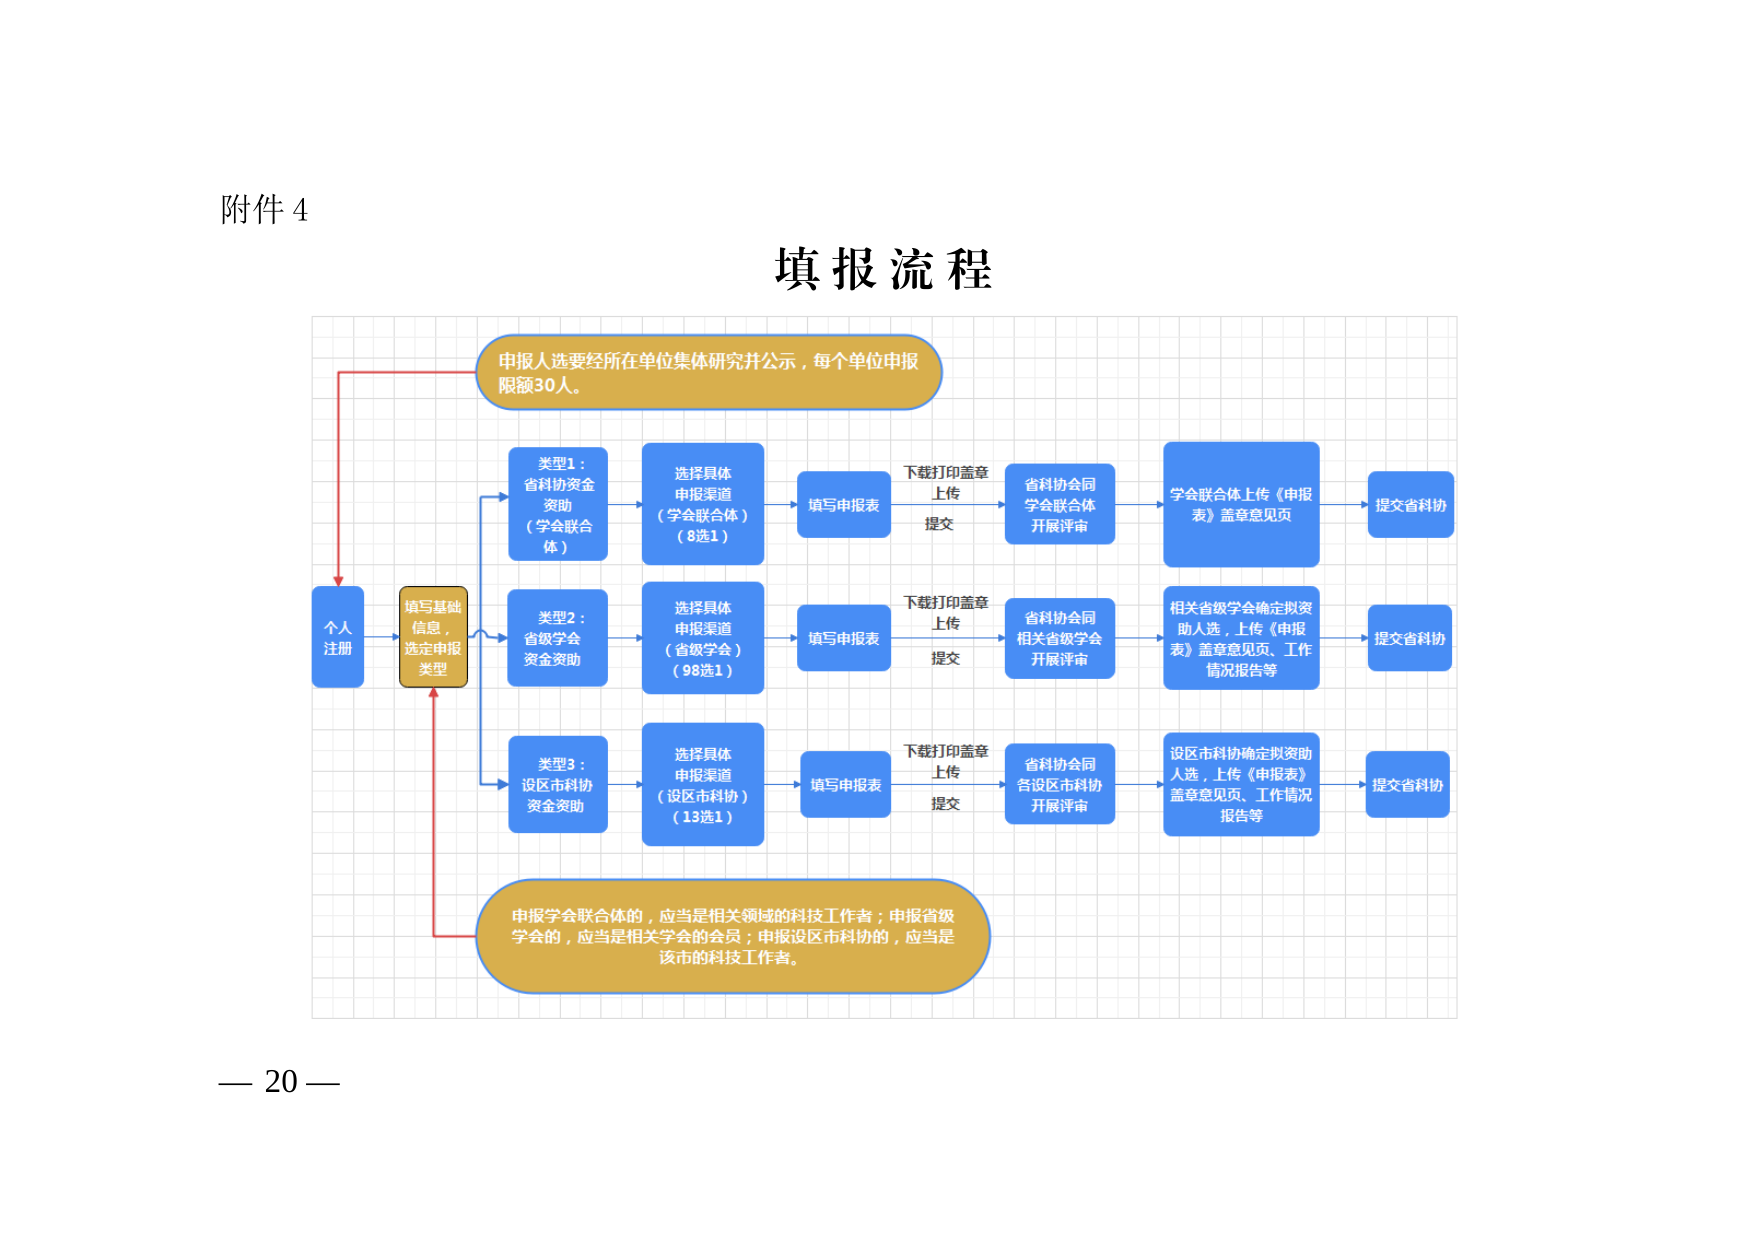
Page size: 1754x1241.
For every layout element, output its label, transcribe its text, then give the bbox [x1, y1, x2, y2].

text 填 报 流 程 [218, 239, 1547, 304]
text 附件4 [218, 174, 1547, 239]
picture [292, 304, 1474, 1019]
